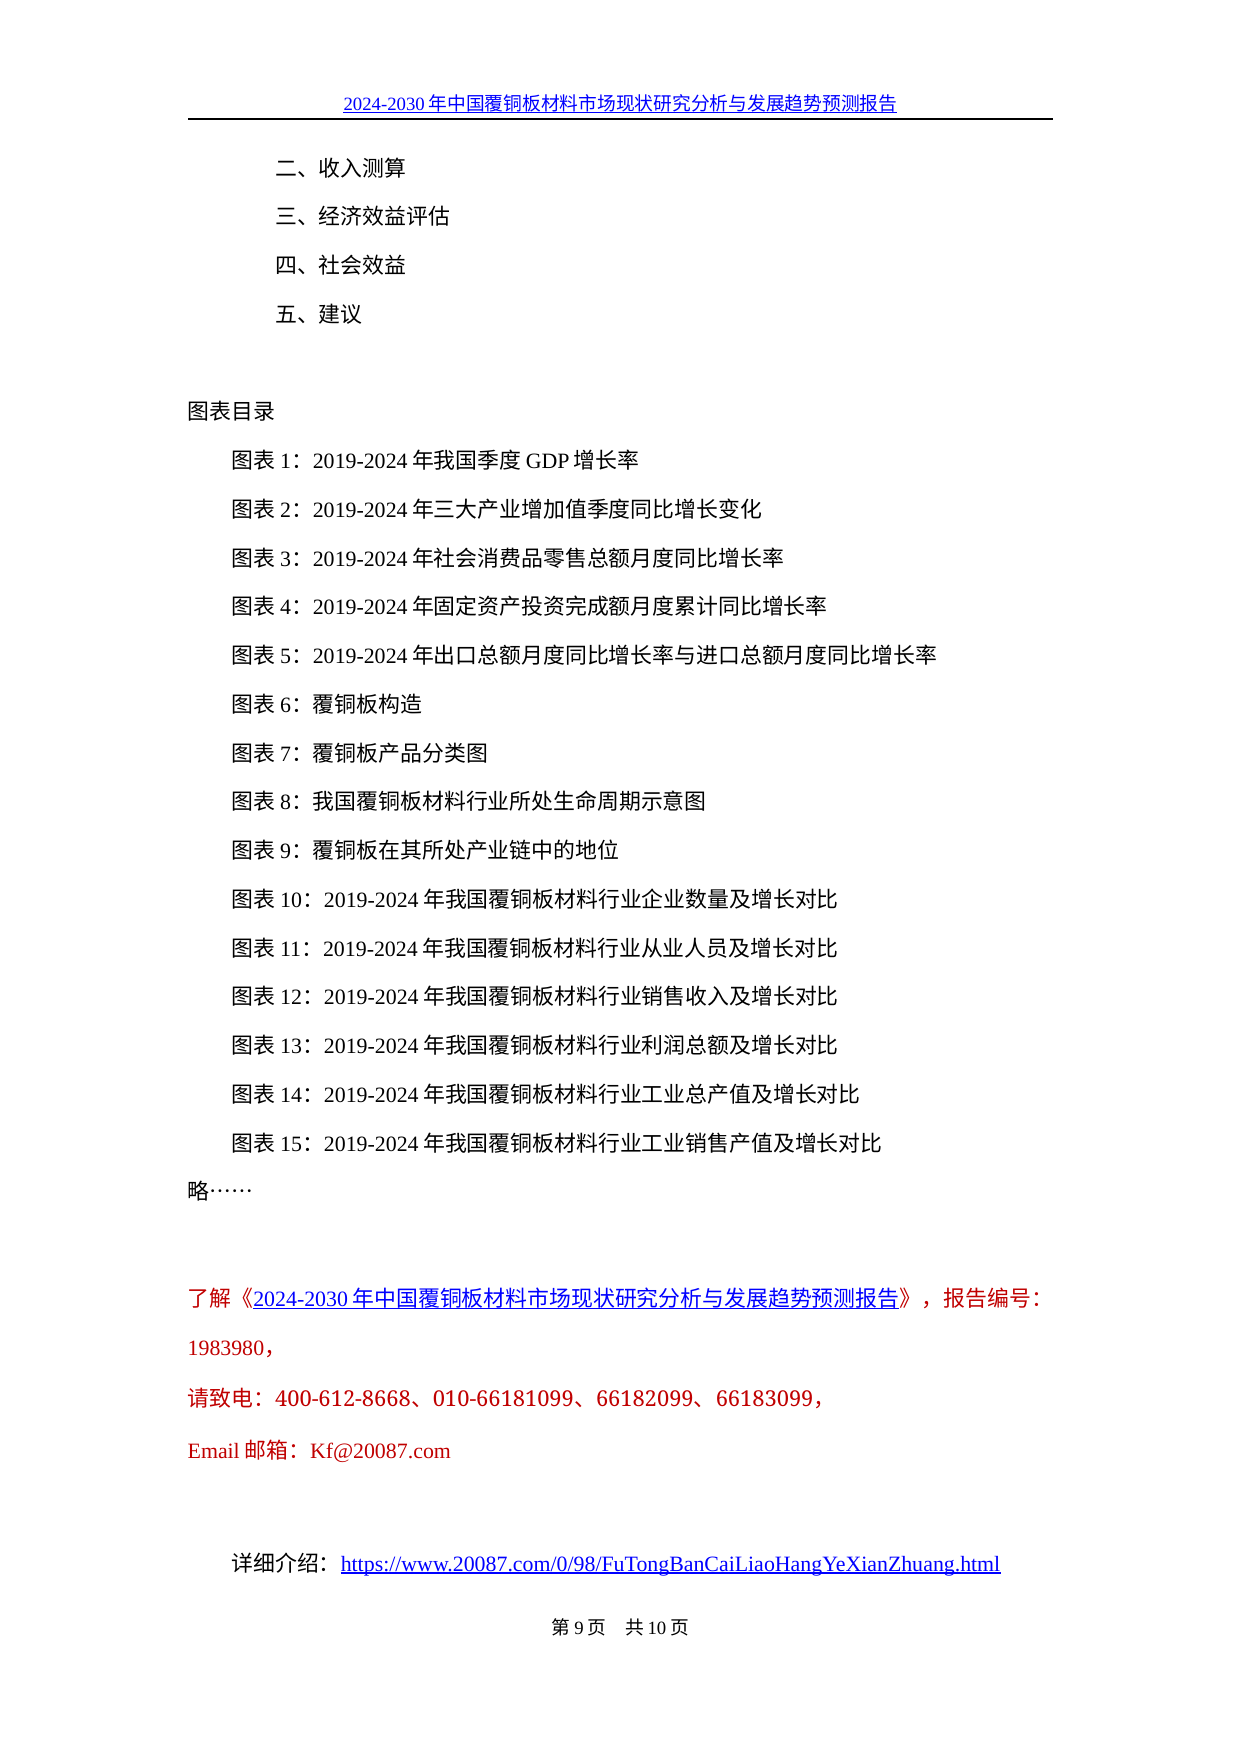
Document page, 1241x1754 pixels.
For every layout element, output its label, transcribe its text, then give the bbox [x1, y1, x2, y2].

text 详细介绍：https://www.20087.com/0/98/FuTongBanCaiLiaoHangYeXianZhuang.html [187, 1545, 1053, 1578]
text Email邮箱：Kf@20087.com [187, 1432, 1053, 1465]
text 请致电：400-612-8668、010-66181099、66182099、66183099， [187, 1381, 1053, 1413]
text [187, 150, 1053, 1206]
text 了解《2024-2030年中国覆铜板材料市场现状研究分析与发展趋势预测报告》，报告编号：1983980， [187, 1280, 1053, 1362]
